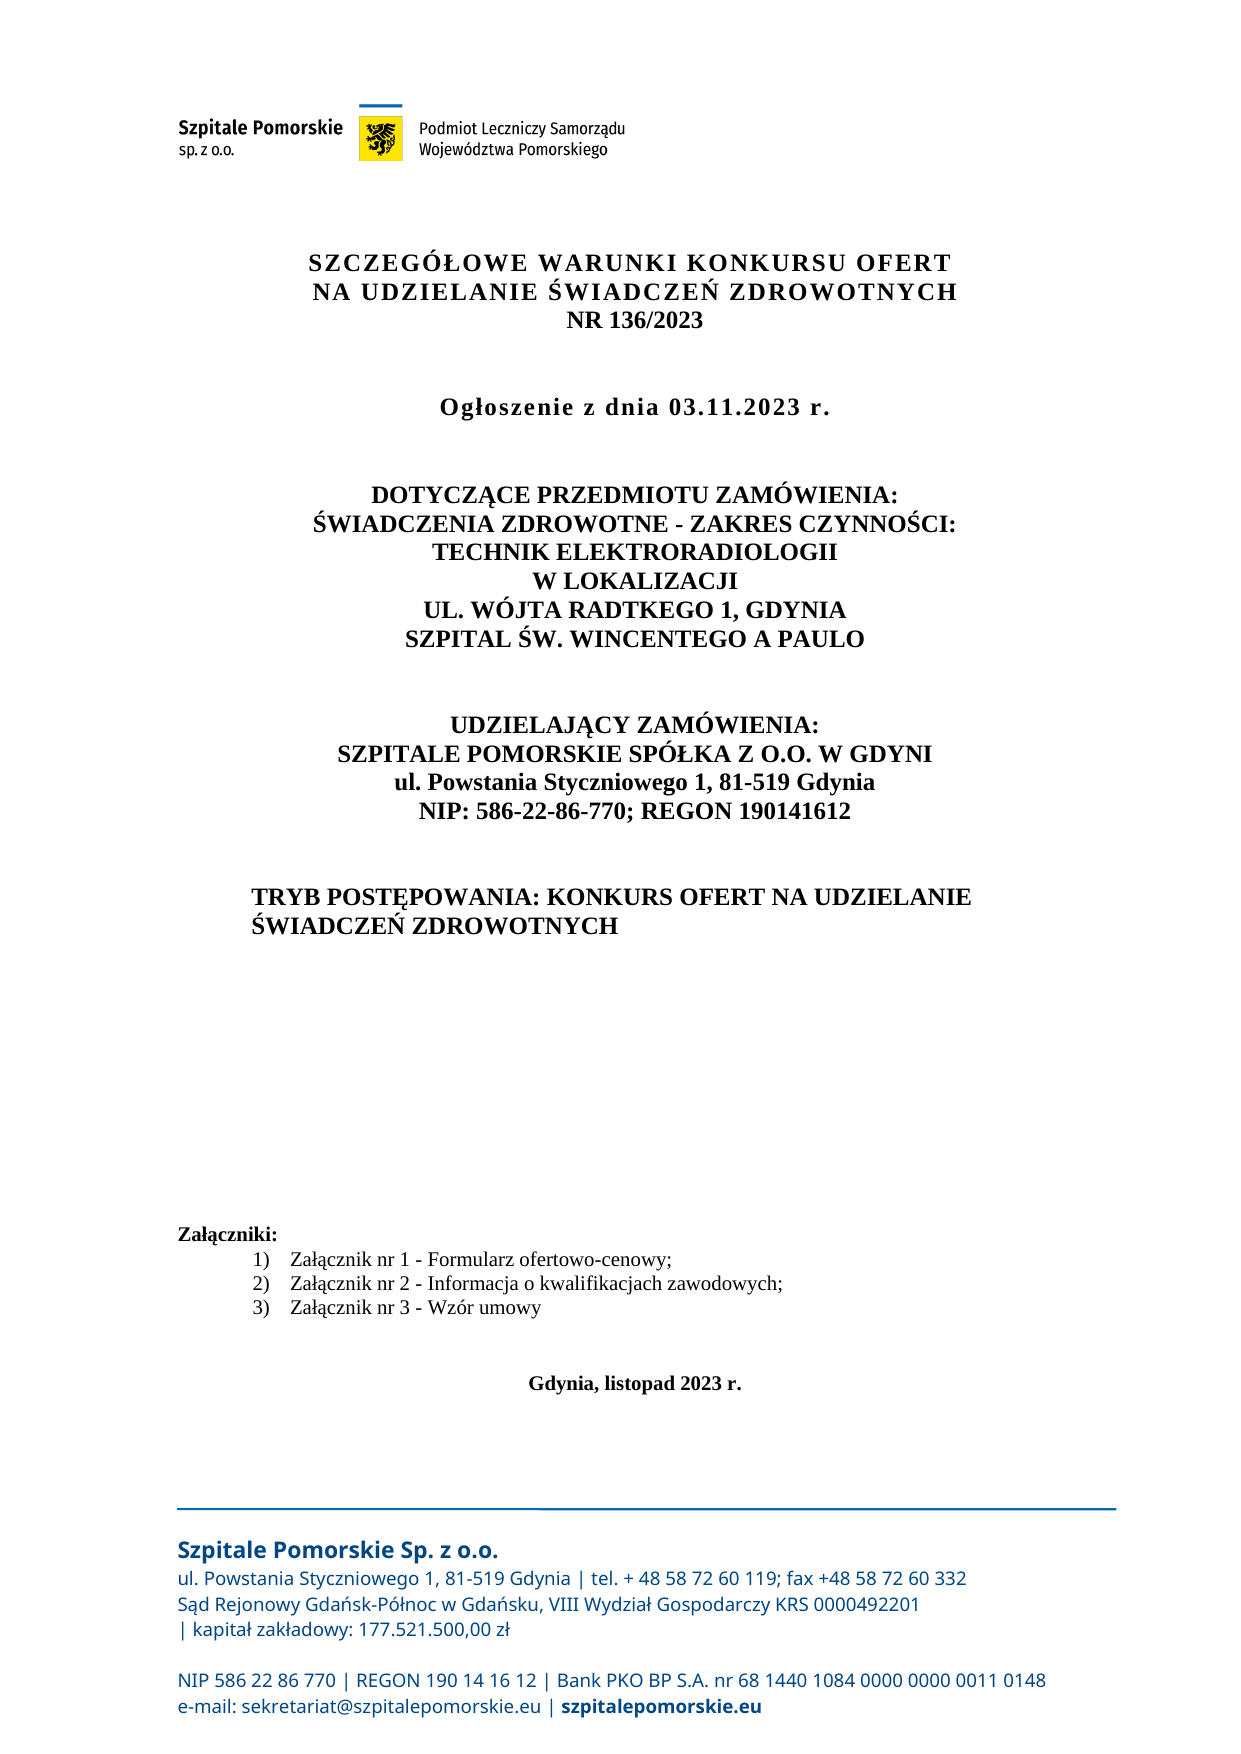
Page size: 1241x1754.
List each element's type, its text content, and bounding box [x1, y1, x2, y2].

text DOTYCZĄCE PRZEDMIOTU ZAMÓWIENIA: [177, 480, 1092, 509]
list Załącznik nr 1 - Formularz ofertowo-cenowy; [252, 1246, 1092, 1271]
text ŚWIADCZENIA ZDROWOTNE - ZAKRES CZYNNOŚCI: [177, 509, 1092, 537]
text SZPITALE POMORSKIE SPÓŁKA Z O.O. W GDYNI ul. Powstania Styczniowego 1, 81-519 Gdynia NIP: 586-22-86-770; REGON 190141612 [177, 739, 1092, 825]
text Gdynia, listopad 2023 r. [177, 1371, 1092, 1395]
text Załączniki: [177, 1222, 1092, 1246]
text UDZIELAJĄCY ZAMÓWIENIA: [177, 710, 1092, 739]
text SZCZEGÓŁOWE WARUNKI KONKURSU OFERT NA UDZIELANIE ŚWIADCZEŃ ZDROWOTNYCH [177, 248, 1092, 306]
list Załącznik nr 2 - Informacja o kwalifikacjach zawodowych; [252, 1271, 1092, 1294]
text Ogłoszenie z dnia 03.11.2023 r. [177, 363, 1092, 421]
text NR 136/2023 [177, 306, 1092, 334]
text W LOKALIZACJI [177, 566, 1092, 595]
text SZPITAL ŚW. WINCENTEGO A PAULO [177, 624, 1092, 652]
picture [177, 102, 625, 162]
text TRYB POSTĘPOWANIA: KONKURS OFERT NA UDZIELANIE ŚWIADCZEŃ ZDROWOTNYCH [251, 882, 1092, 940]
text UL. WÓJTA RADTKEGO 1, GDYNIA [177, 595, 1092, 624]
text TECHNIK ELEKTRORADIOLOGII [177, 537, 1092, 566]
list Załącznik nr 3 - Wzór umowy [252, 1294, 1092, 1319]
